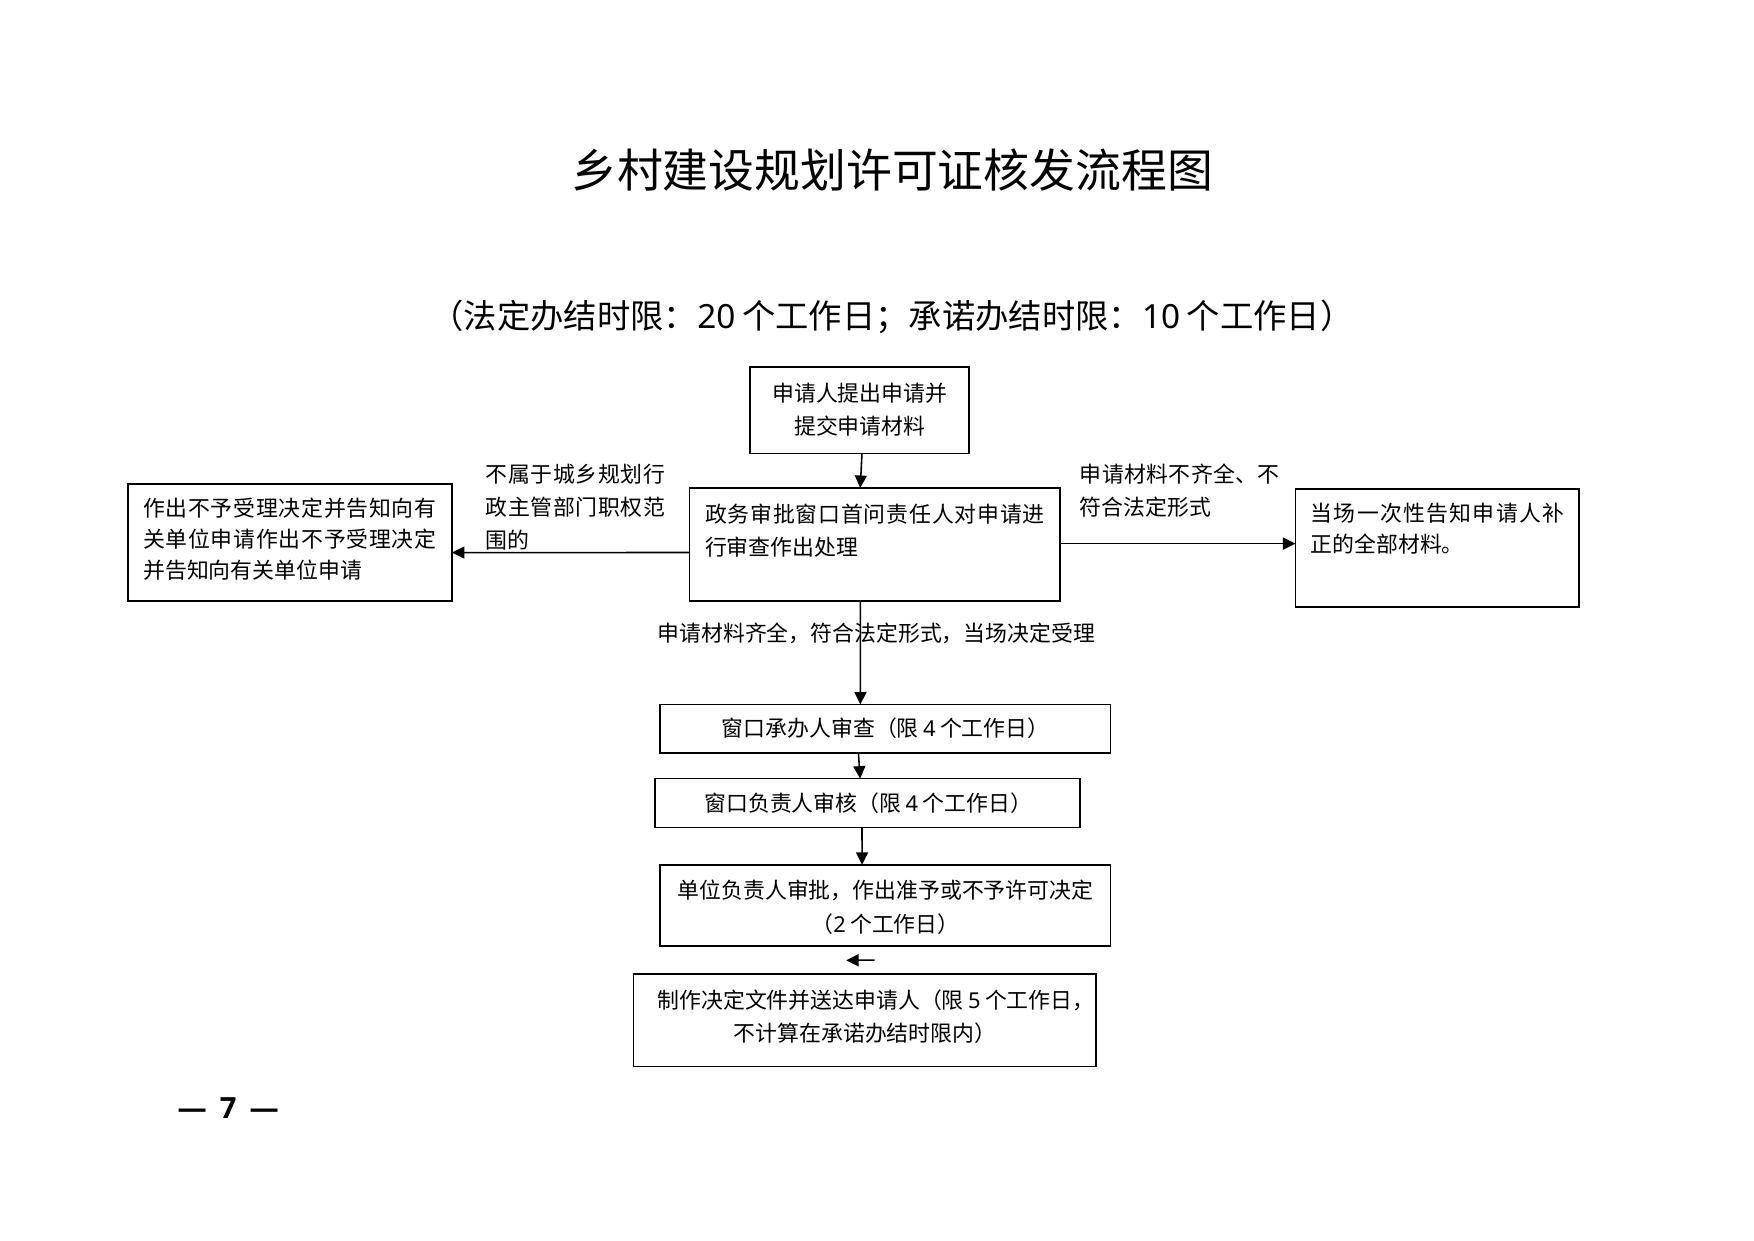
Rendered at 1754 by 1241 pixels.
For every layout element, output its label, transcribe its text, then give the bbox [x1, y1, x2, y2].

text 乡村建设规划许可证核发流程图 [177, 119, 1606, 217]
text （法定办结时限：20个工作日；承诺办结时限：10个工作日） [177, 282, 1606, 347]
